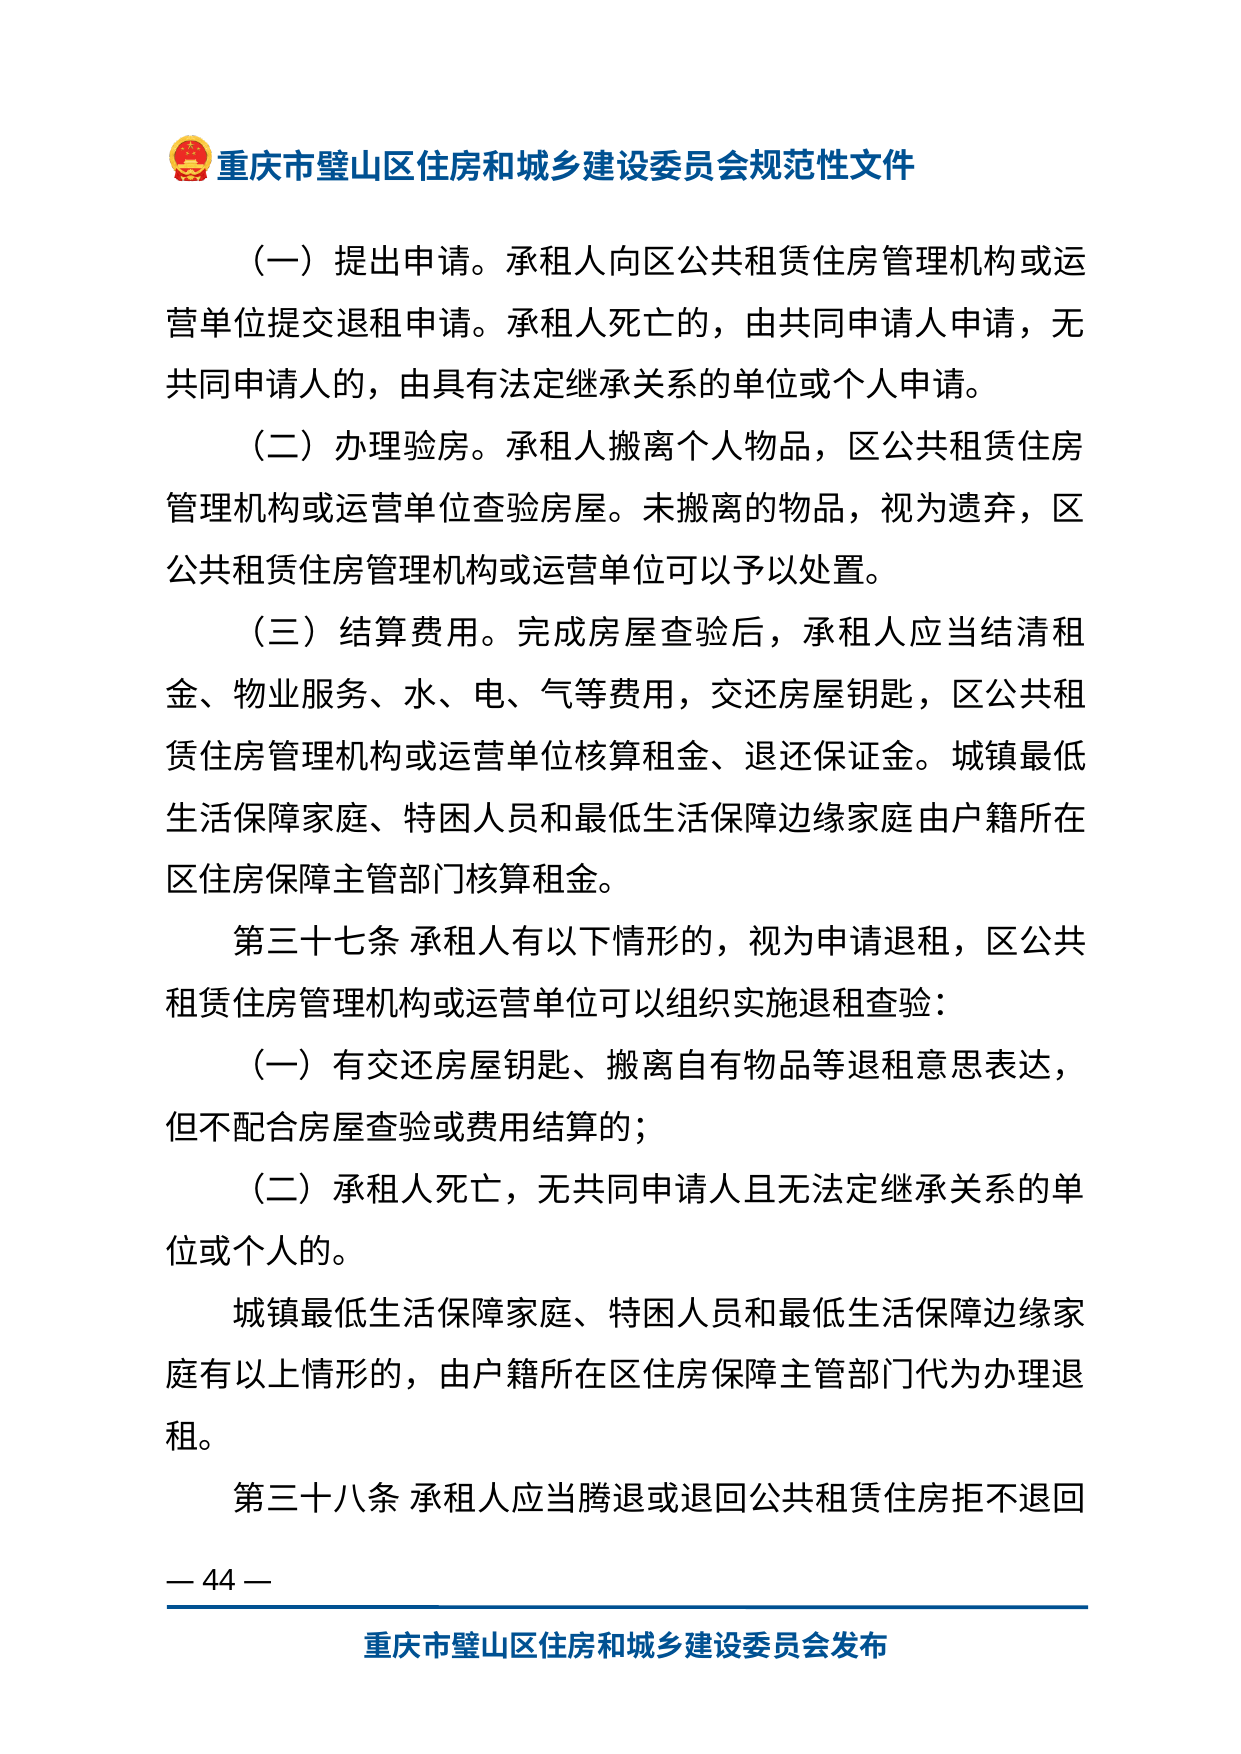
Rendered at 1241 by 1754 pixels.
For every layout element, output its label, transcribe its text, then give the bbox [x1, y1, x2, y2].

text （二）办理验房。承租人搬离个人物品，区公共租赁住房管理机构或运营单位查验房屋。未搬离的物品，视为遗弃，区公共租赁住房管理机构或运营单位可以予以处置。 [165, 409, 1087, 595]
list 承租人死亡，无共同申请人且无法定继承关系的单位或个人的。 [165, 1152, 1087, 1275]
text 城镇最低生活保障家庭、特困人员和最低生活保障边缘家庭有以上情形的，由户籍所在区住房保障主管部门代为办理退租。 [165, 1275, 1087, 1461]
text （一）提出申请。承租人向区公共租赁住房管理机构或运营单位提交退租申请。承租人死亡的，由共同申请人申请，无共同申请人的，由具有法定继承关系的单位或个人申请。 [165, 223, 1087, 409]
list 有交还房屋钥匙、搬离自有物品等退租意思表达，但不配合房屋查验或费用结算的； [165, 1028, 1087, 1152]
text 第三十八条 承租人应当腾退或退回公共租赁住房拒不退回的，区公共租赁住房管理机构或运营单位应当督促限期退回；逾期不退回的，区住房保障主管部门履行催告、作出书面决定、再次催告的行政程序后，可以申请人民法院强制执行。 [165, 1461, 1087, 1523]
text （三）结算费用。完成房屋查验后，承租人应当结清租金、物业服务、水、电、气等费用，交还房屋钥匙，区公共租赁住房管理机构或运营单位核算租金、退还保证金。城镇最低生活保障家庭、特困人员和最低生活保障边缘家庭由户籍所在区住房保障主管部门核算租金。 [165, 595, 1087, 904]
text 第三十七条 承租人有以下情形的，视为申请退租，区公共租赁住房管理机构或运营单位可以组织实施退租查验： [165, 904, 1087, 1028]
picture [165, 133, 216, 185]
